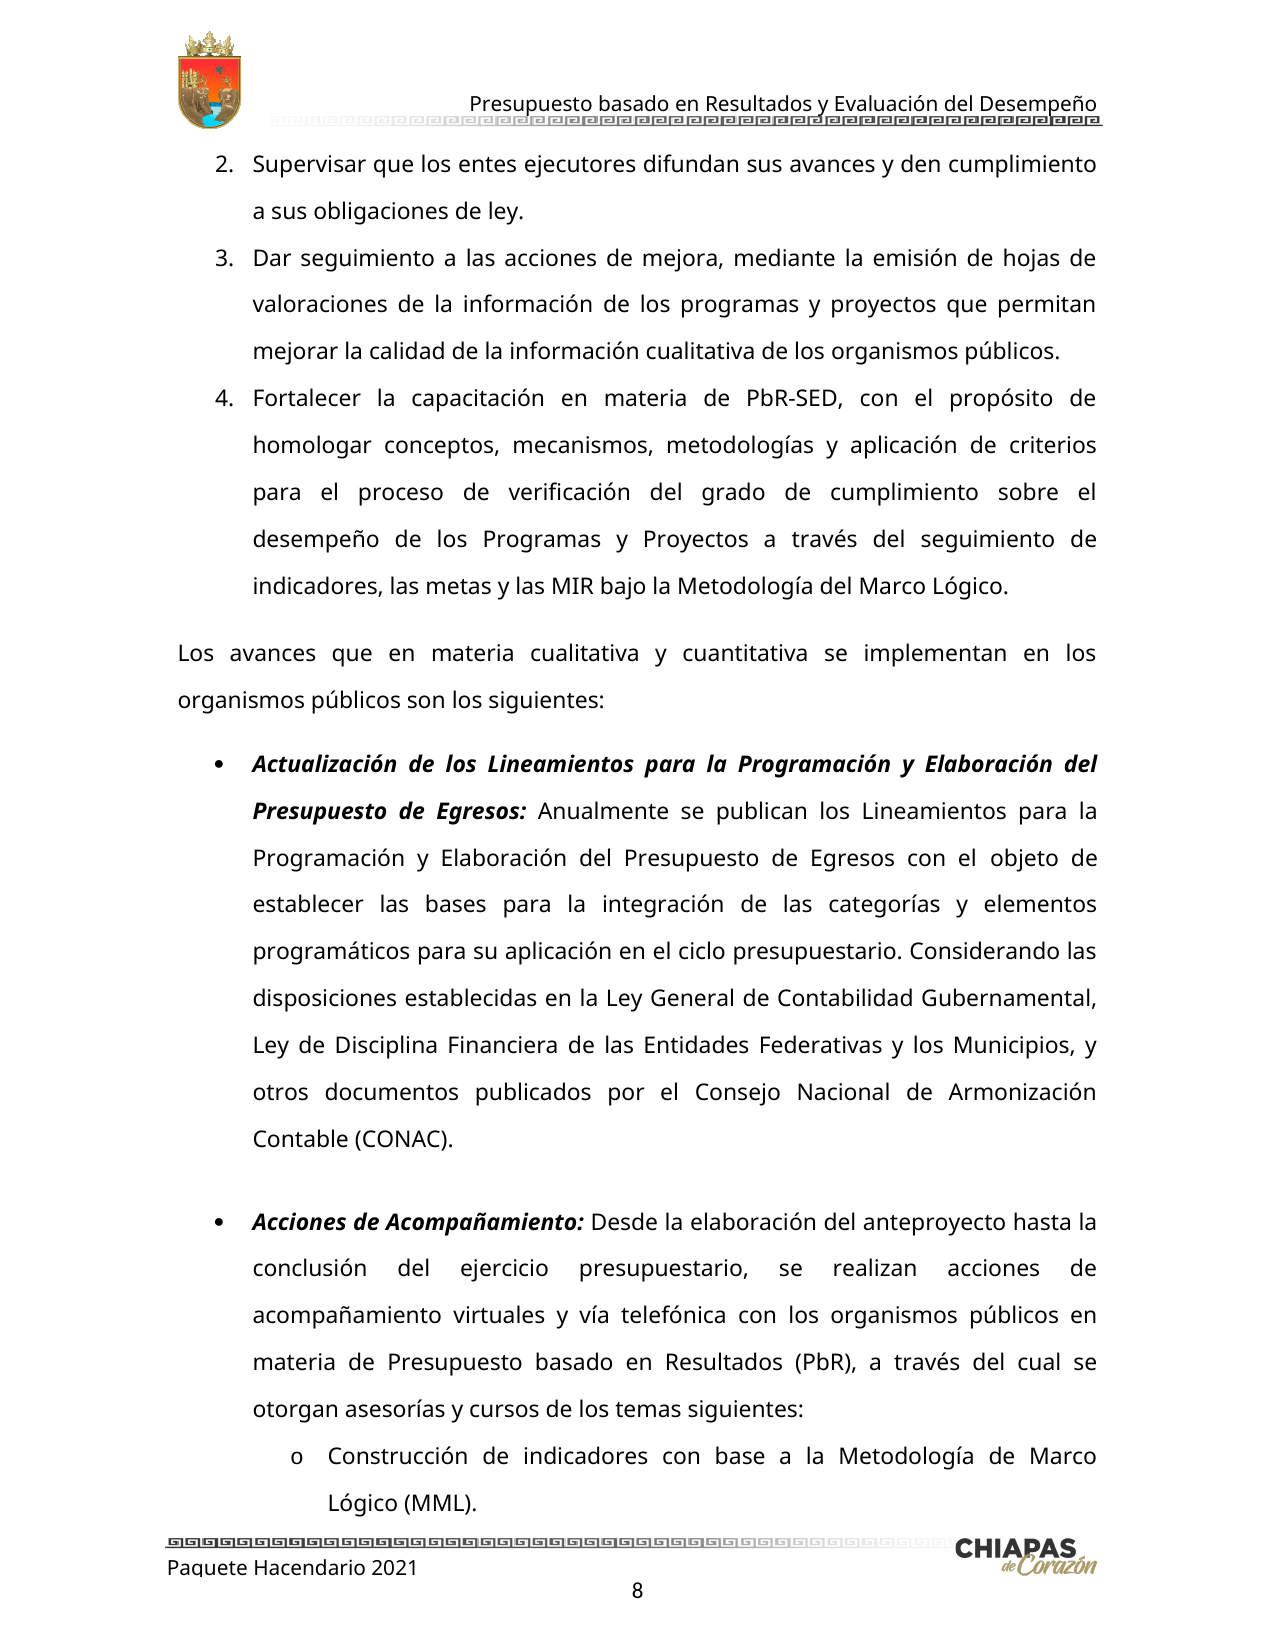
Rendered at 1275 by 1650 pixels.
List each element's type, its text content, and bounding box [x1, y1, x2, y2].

list Supervisar que los entes ejecutores difundan sus avances y den cumplimiento a sus obligaciones de ley. [215, 148, 1098, 226]
picture [177, 31, 242, 129]
list Actualización de los Lineamientos para la Programación y Elaboración del Presupuesto de Egresos: Anualmente se publican los Lineamientos para la Programación y Elaboración del Presupuesto de Egresos con el objeto de establecer las bases para la integración de las categorías y elementos programáticos para su aplicación en el ciclo presupuestario. Considerando las disposiciones establecidas en la Ley General de Contabilidad Gubernamental, Ley de Disciplina Financiera de las Entidades Federativas y los Municipios, y otros documentos publicados por el Consejo Nacional de Armonización Contable (CONAC). [215, 748, 1098, 1154]
list Acciones de Acompañamiento: Desde la elaboración del anteproyecto hasta la conclusión del ejercicio presupuestario, se realizan acciones de acompañamiento virtuales y vía telefónica con los organismos públicos en materia de Presupuesto basado en Resultados (PbR), a través del cual se otorgan asesorías y cursos de los temas siguientes: [215, 1206, 1098, 1424]
list Dar seguimiento a las acciones de mejora, mediante la emisión de hojas de valoraciones de la información de los programas y proyectos que permitan mejorar la calidad de la información cualitativa de los organismos públicos. [215, 241, 1098, 366]
picture [154, 1534, 1013, 1553]
picture [256, 112, 1115, 131]
list Fortalecer la capacitación en materia de PbR-SED, con el propósito de homologar conceptos, mecanismos, metodologías y aplicación de criterios para el proceso de verificación del grado de cumplimiento sobre el desempeño de los Programas y Proyectos a través del seguimiento de indicadores, las metas y las MIR bajo la Metodología del Marco Lógico. [215, 382, 1098, 601]
list Construcción de indicadores con base a la Metodología de Marco Lógico (MML). [290, 1440, 1098, 1518]
text Los avances que en materia cualitativa y cuantitativa se implementan en los organismos públicos son los siguientes: [177, 637, 1098, 715]
